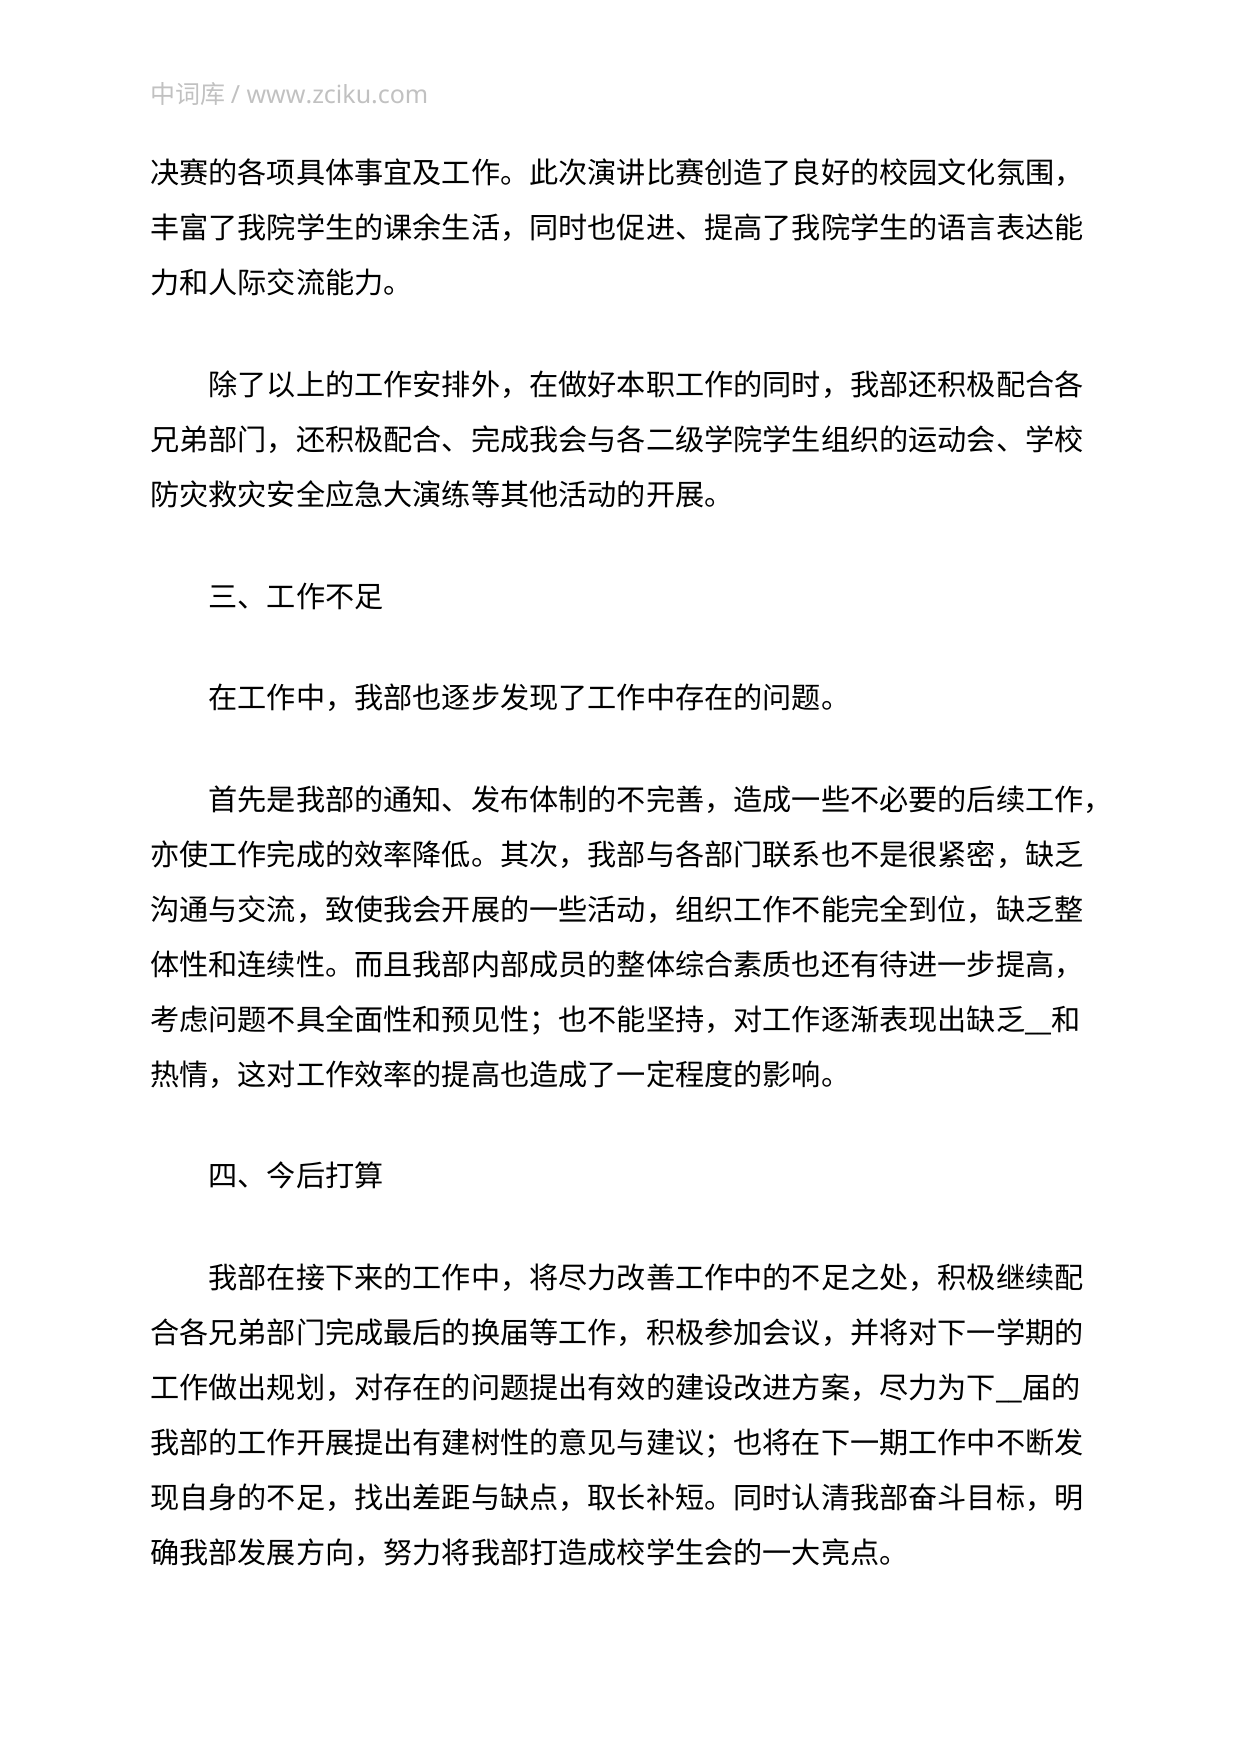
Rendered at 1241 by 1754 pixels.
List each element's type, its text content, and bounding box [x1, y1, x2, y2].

text 我部在接下来的工作中，将尽力改善工作中的不足之处，积极继续配合各兄弟部门完成最后的换届等工作，积极参加会议，并将对下一学期的工作做出规划，对存在的问题提出有效的建设改进方案，尽力为下__届的我部的工作开展提出有建树性的意见与建议；也将在下一期工作中不断发现自身的不足，找出差距与缺点，取长补短。同时认清我部奋斗目标，明确我部发展方向，努力将我部打造成校学生会的一大亮点。 [150, 1255, 1090, 1572]
text 三、工作不足 [150, 573, 1090, 615]
text 四、今后打算 [150, 1153, 1090, 1195]
text 在工作中，我部也逐步发现了工作中存在的问题。 [150, 675, 1090, 717]
text 除了以上的工作安排外，在做好本职工作的同时，我部还积极配合各兄弟部门，还积极配合、完成我会与各二级学院学生组织的运动会、学校防灾救灾安全应急大演练等其他活动的开展。 [150, 362, 1090, 514]
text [150, 150, 1090, 302]
text 首先是我部的通知、发布体制的不完善，造成一些不必要的后续工作，亦使工作完成的效率降低。其次，我部与各部门联系也不是很紧密，缺乏沟通与交流，致使我会开展的一些活动，组织工作不能完全到位，缺乏整体性和连续性。而且我部内部成员的整体综合素质也还有待进一步提高，考虑问题不具全面性和预见性；也不能坚持，对工作逐渐表现出缺乏__和热情，这对工作效率的提高也造成了一定程度的影响。 [150, 777, 1090, 1093]
